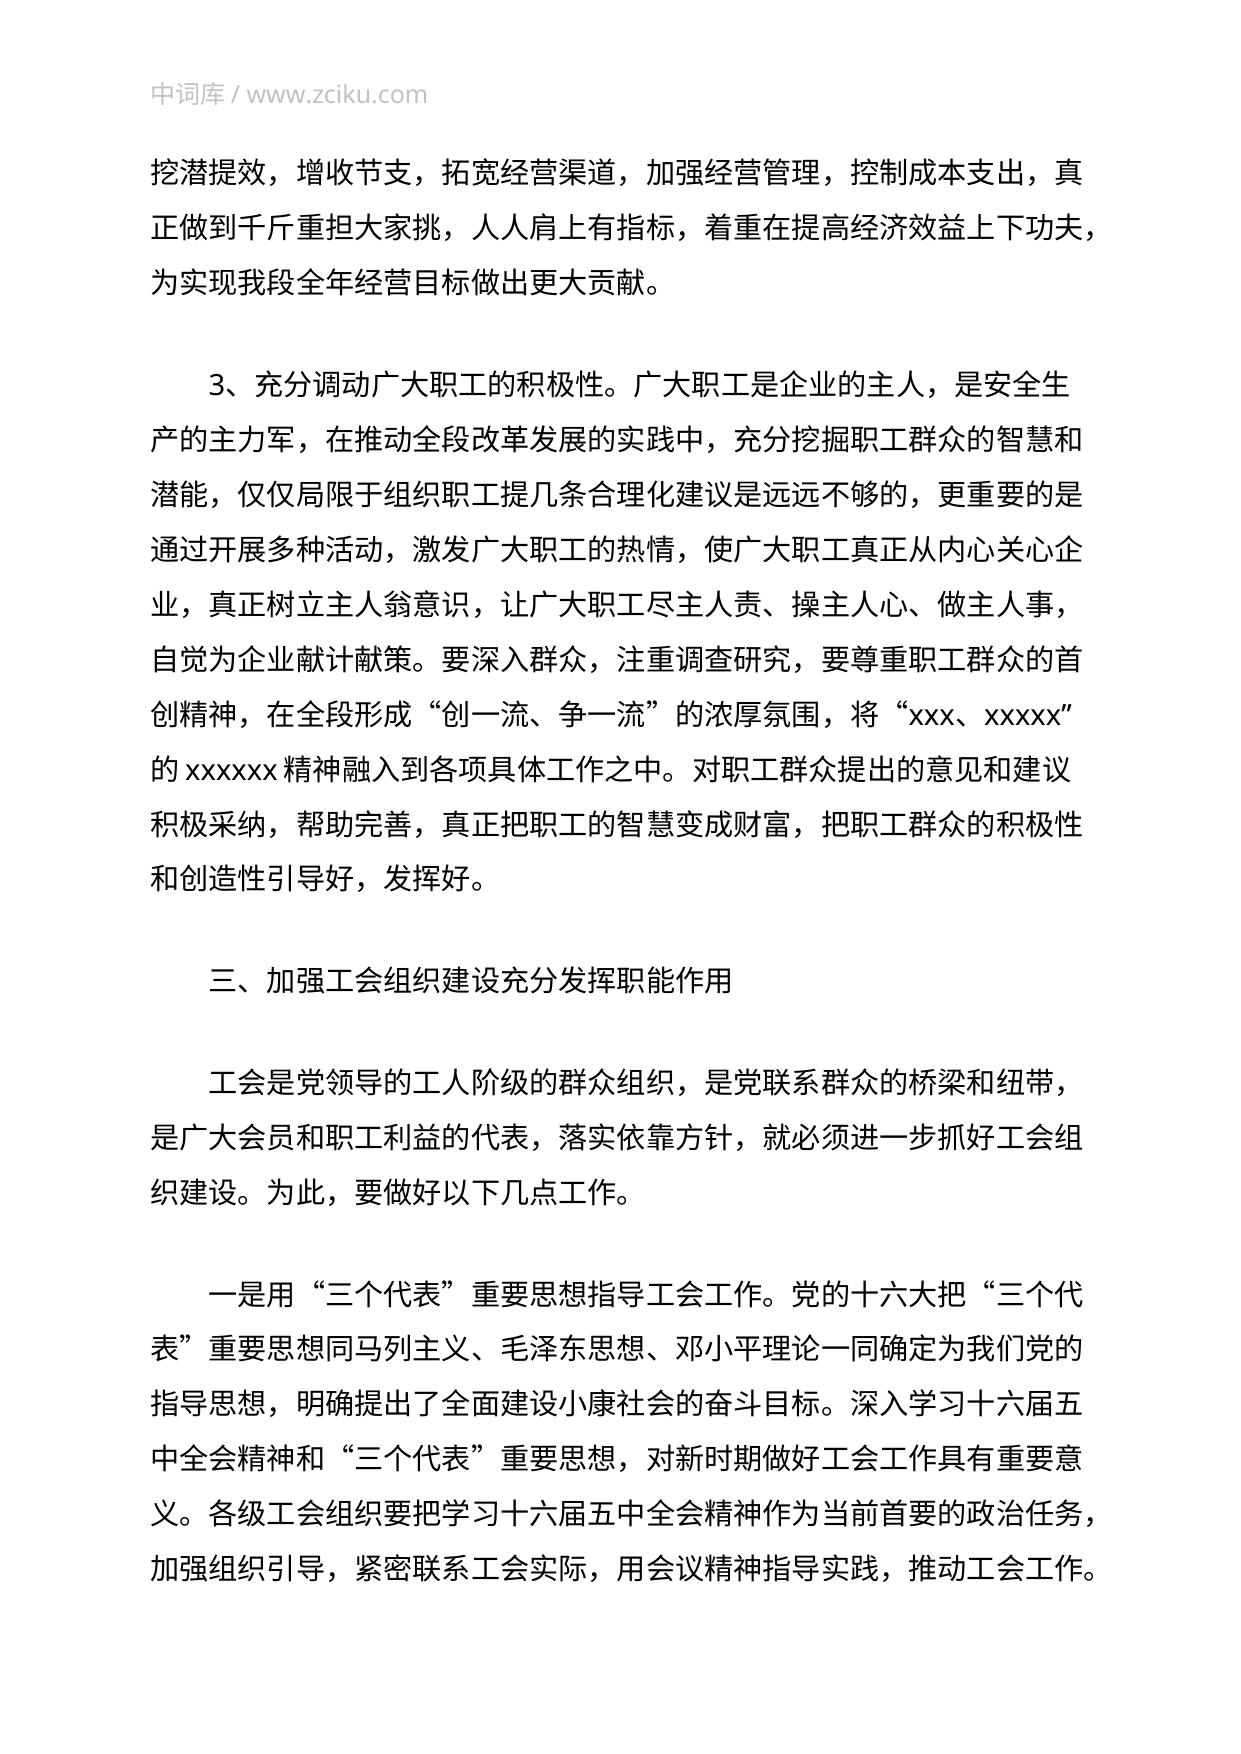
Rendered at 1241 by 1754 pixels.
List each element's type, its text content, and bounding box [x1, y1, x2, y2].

text 一是用“三个代表”重要思想指导工会工作。党的十六大把“三个代表”重要思想同马列主义、毛泽东思想、邓小平理论一同确定为我们党的指导思想，明确提出了全面建设小康社会的奋斗目标。深入学习十六届五中全会精神和“三个代表”重要思想，对新时期做好工会工作具有重要意义。各级工会组织要把学习十六届五中全会精神作为当前首要的政治任务，加强组织引导，紧密联系工会实际，用会议精神指导实践，推动工会工作。 [150, 1271, 1090, 1588]
text 工会是党领导的工人阶级的群众组织，是党联系群众的桥梁和纽带，是广大会员和职工利益的代表，落实依靠方针，就必须进一步抓好工会组织建设。为此，要做好以下几点工作。 [150, 1059, 1090, 1212]
text 3、充分调动广大职工的积极性。广大职工是企业的主人，是安全生产的主力军，在推动全段改革发展的实践中，充分挖掘职工群众的智慧和潜能，仅仅局限于组织职工提几条合理化建议是远远不够的，更重要的是通过开展多种活动，激发广大职工的热情，使广大职工真正从内心关心企业，真正树立主人翁意识，让广大职工尽主人责、操主人心、做主人事，自觉为企业献计献策。要深入群众，注重调查研究，要尊重职工群众的首创精神，在全段形成“创一流、争一流”的浓厚氛围，将“xxx、xxxxx”的xxxxxx精神融入到各项具体工作之中。对职工群众提出的意见和建议积极采纳，帮助完善，真正把职工的智慧变成财富，把职工群众的积极性和创造性引导好，发挥好。 [150, 362, 1090, 898]
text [150, 150, 1090, 302]
text 三、加强工会组织建设充分发挥职能作用 [150, 958, 1090, 1000]
